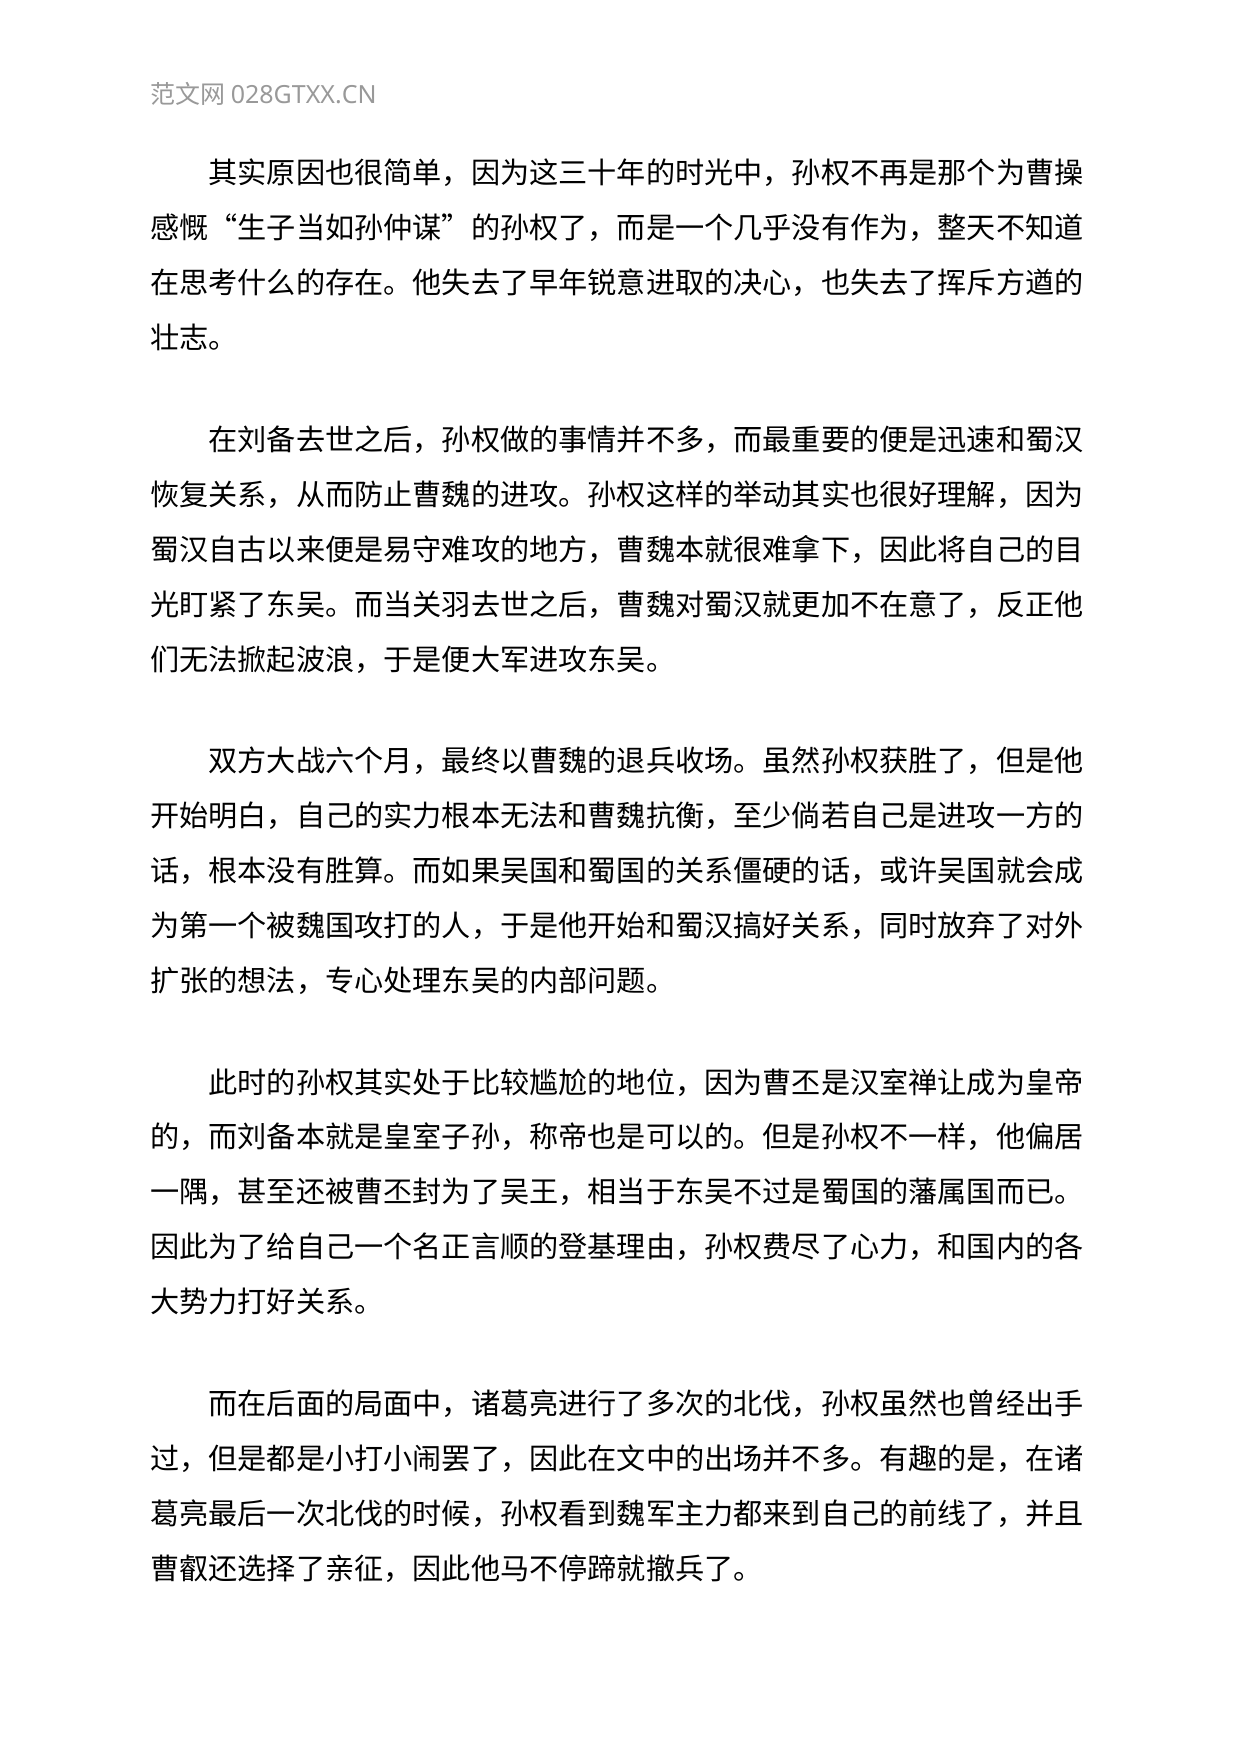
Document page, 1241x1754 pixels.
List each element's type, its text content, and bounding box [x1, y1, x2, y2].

text 在刘备去世之后，孙权做的事情并不多，而最重要的便是迅速和蜀汉恢复关系，从而防止曹魏的进攻。孙权这样的举动其实也很好理解，因为蜀汉自古以来便是易守难攻的地方，曹魏本就很难拿下，因此将自己的目光盯紧了东吴。而当关羽去世之后，曹魏对蜀汉就更加不在意了，反正他们无法掀起波浪，于是便大军进攻东吴。 [150, 416, 1090, 678]
text 而在后面的局面中，诸葛亮进行了多次的北伐，孙权虽然也曾经出手过，但是都是小打小闹罢了，因此在文中的出场并不多。有趣的是，在诸葛亮最后一次北伐的时候，孙权看到魏军主力都来到自己的前线了，并且曹叡还选择了亲征，因此他马不停蹄就撤兵了。 [150, 1381, 1090, 1587]
text 此时的孙权其实处于比较尴尬的地位，因为曹丕是汉室禅让成为皇帝的，而刘备本就是皇室子孙，称帝也是可以的。但是孙权不一样，他偏居一隅，甚至还被曹丕封为了吴王，相当于东吴不过是蜀国的藩属国而已。因此为了给自己一个名正言顺的登基理由，孙权费尽了心力，和国内的各大势力打好关系。 [150, 1059, 1090, 1321]
text 双方大战六个月，最终以曹魏的退兵收场。虽然孙权获胜了，但是他开始明白，自己的实力根本无法和曹魏抗衡，至少倘若自己是进攻一方的话，根本没有胜算。而如果吴国和蜀国的关系僵硬的话，或许吴国就会成为第一个被魏国攻打的人，于是他开始和蜀汉搞好关系，同时放弃了对外扩张的想法，专心处理东吴的内部问题。 [150, 738, 1090, 1000]
text 其实原因也很简单，因为这三十年的时光中，孙权不再是那个为曹操感慨“生子当如孙仲谋”的孙权了，而是一个几乎没有作为，整天不知道在思考什么的存在。他失去了早年锐意进取的决心，也失去了挥斥方遒的壮志。 [150, 150, 1090, 357]
